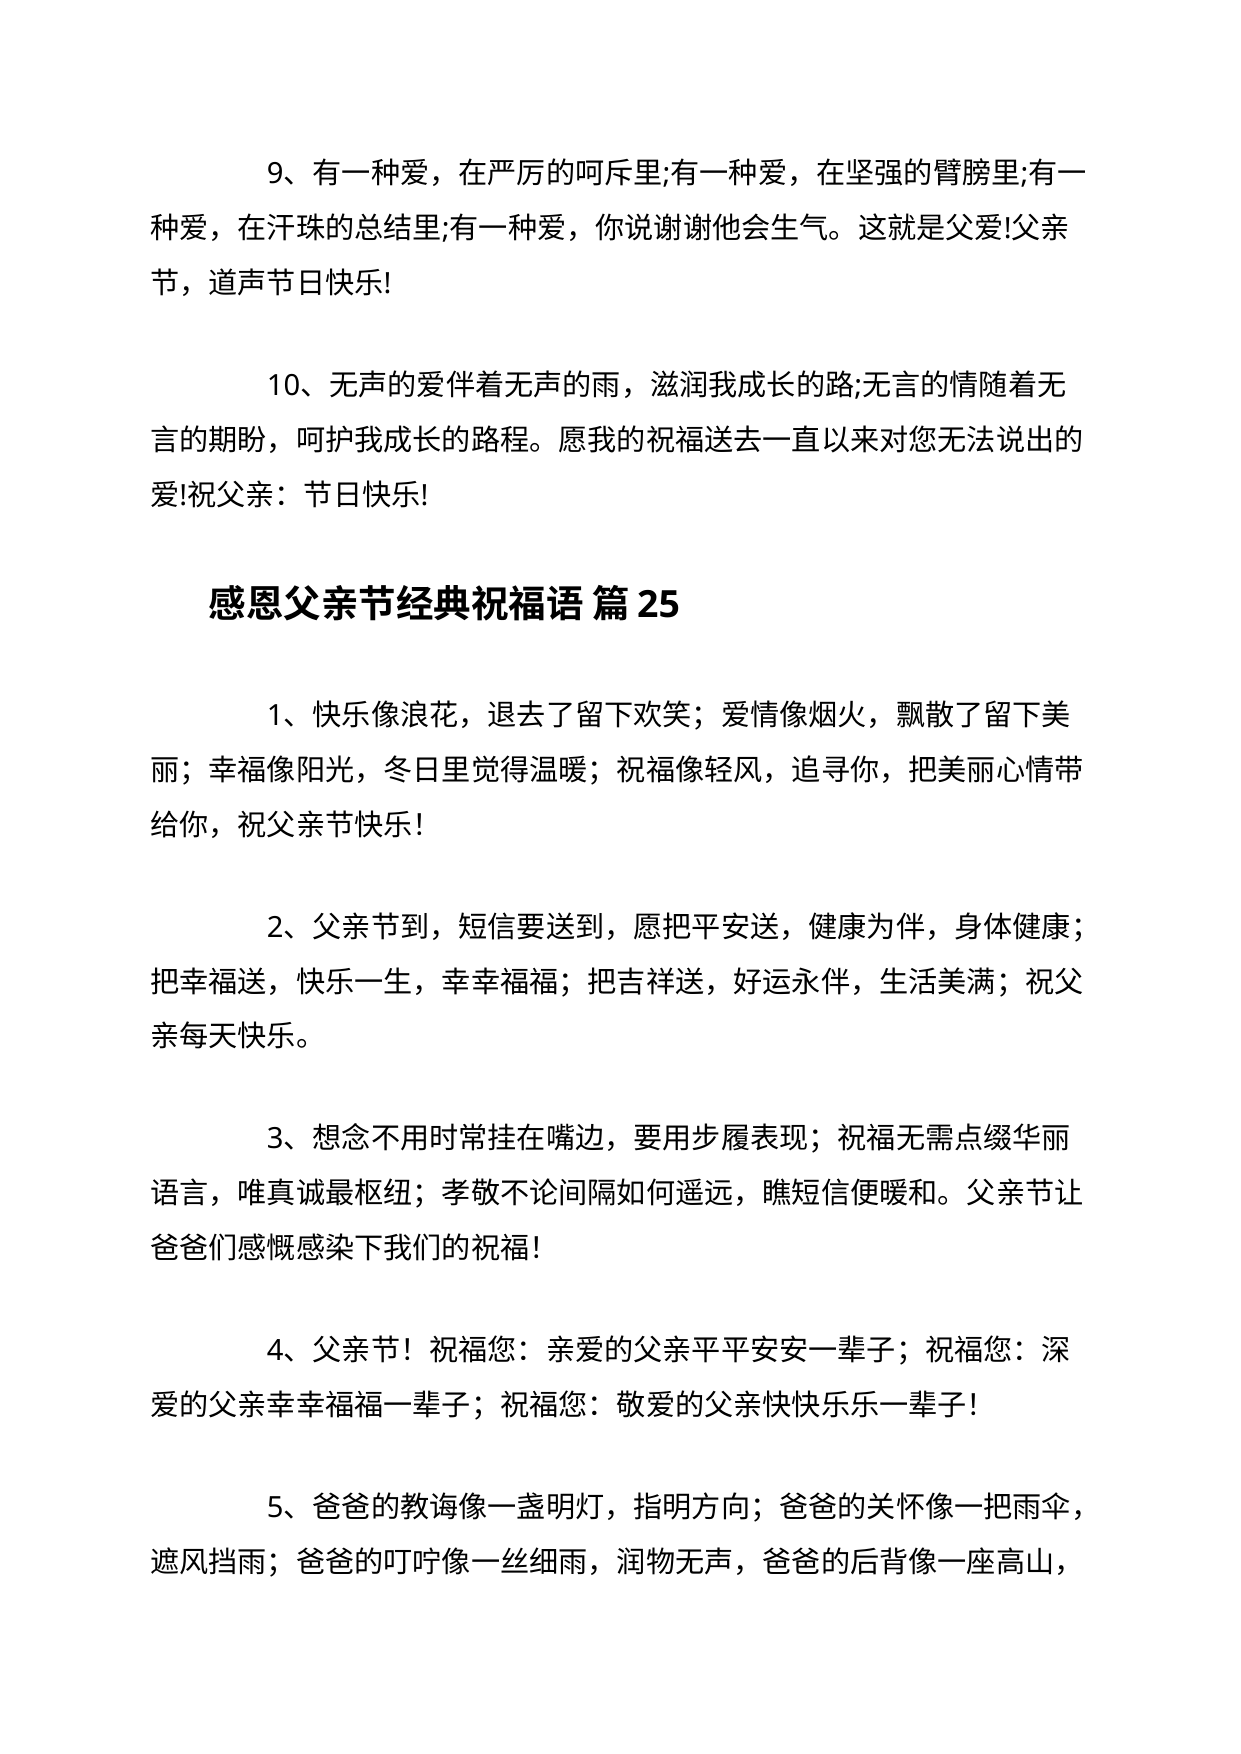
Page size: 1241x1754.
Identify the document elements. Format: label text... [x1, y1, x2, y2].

text 3、想念不用时常挂在嘴边，要用步履表现；祝福无需点缀华丽语言，唯真诚最枢纽；孝敬不论间隔如何遥远，瞧短信便暖和。父亲节让爸爸们感慨感染下我们的祝福！ [150, 1115, 1090, 1267]
text 10、无声的爱伴着无声的雨，滋润我成长的路;无言的情随着无言的期盼，呵护我成长的路程。愿我的祝福送去一直以来对您无法说出的爱!祝父亲：节日快乐! [150, 362, 1090, 514]
text 4、父亲节！祝福您：亲爱的父亲平平安安一辈子；祝福您：深爱的父亲幸幸福福一辈子；祝福您：敬爱的父亲快快乐乐一辈子！ [150, 1326, 1090, 1424]
text 1、快乐像浪花，退去了留下欢笑；爱情像烟火，飘散了留下美丽；幸福像阳光，冬日里觉得温暖；祝福像轻风，追寻你，把美丽心情带给你，祝父亲节快乐！ [150, 691, 1090, 844]
text 2、父亲节到，短信要送到，愿把平安送，健康为伴，身体健康；把幸福送，快乐一生，幸幸福福；把吉祥送，好运永伴，生活美满；祝父亲每天快乐。 [150, 903, 1090, 1055]
text 感恩父亲节经典祝福语 篇25 [150, 574, 1090, 628]
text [150, 1483, 1090, 1581]
text 9、有一种爱，在严厉的呵斥里;有一种爱，在坚强的臂膀里;有一种爱，在汗珠的总结里;有一种爱，你说谢谢他会生气。这就是父爱!父亲节，道声节日快乐! [150, 150, 1090, 302]
